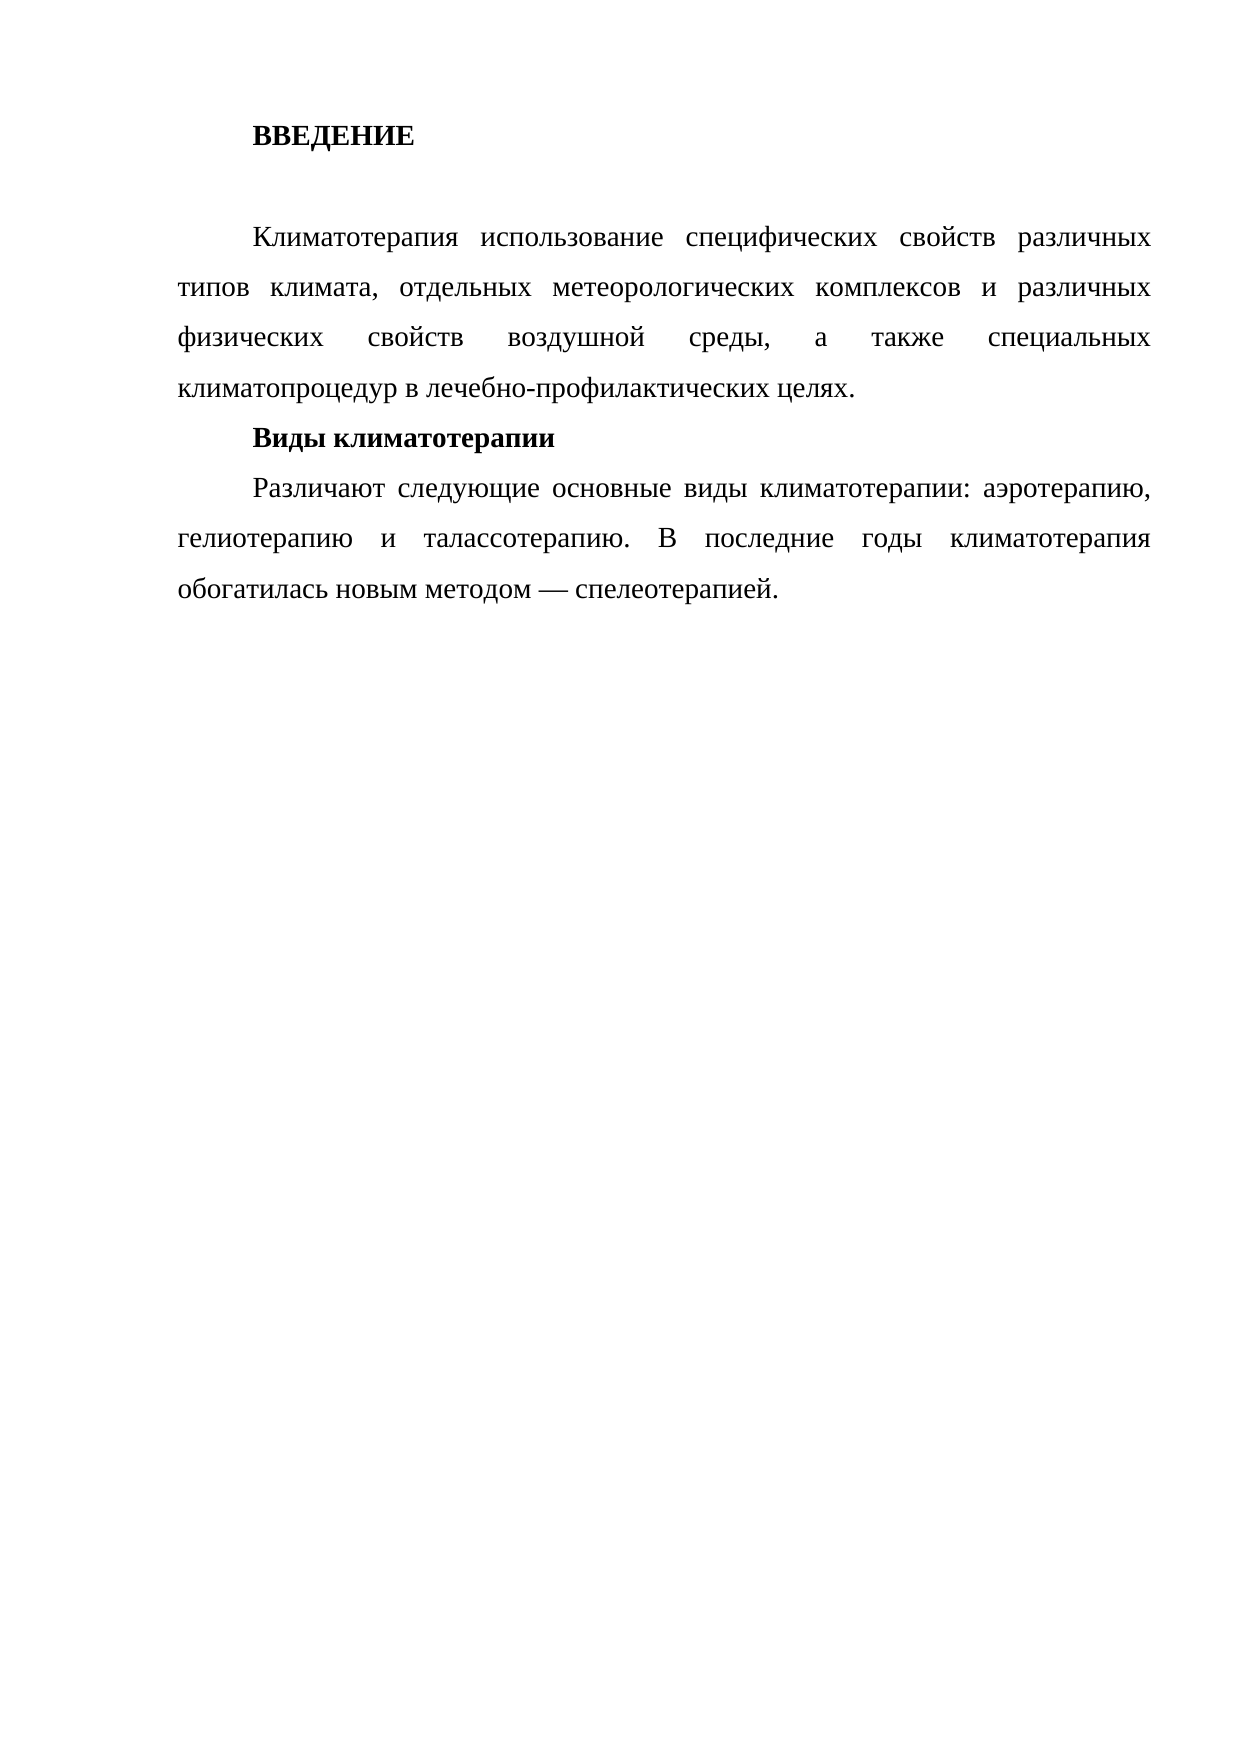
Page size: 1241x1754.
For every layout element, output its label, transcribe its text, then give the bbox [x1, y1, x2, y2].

text Виды климатотерапии [177, 420, 1152, 453]
text ВВЕДЕНИЕ [177, 118, 1152, 152]
text Климатотерапия использование специфических свойств различных типов климата, отдельных метеорологических комплексов и различных физических свойств воздушной среды, а также специальных климатопроцедур в лечебно-профилактических целях. [177, 219, 1152, 403]
text Различают следующие основные виды климатотерапии: аэротерапию, гелиотерапию и талассотерапию. В последние годы климатотерапия обогатилась новым методом — спелеотерапией. [177, 470, 1152, 604]
